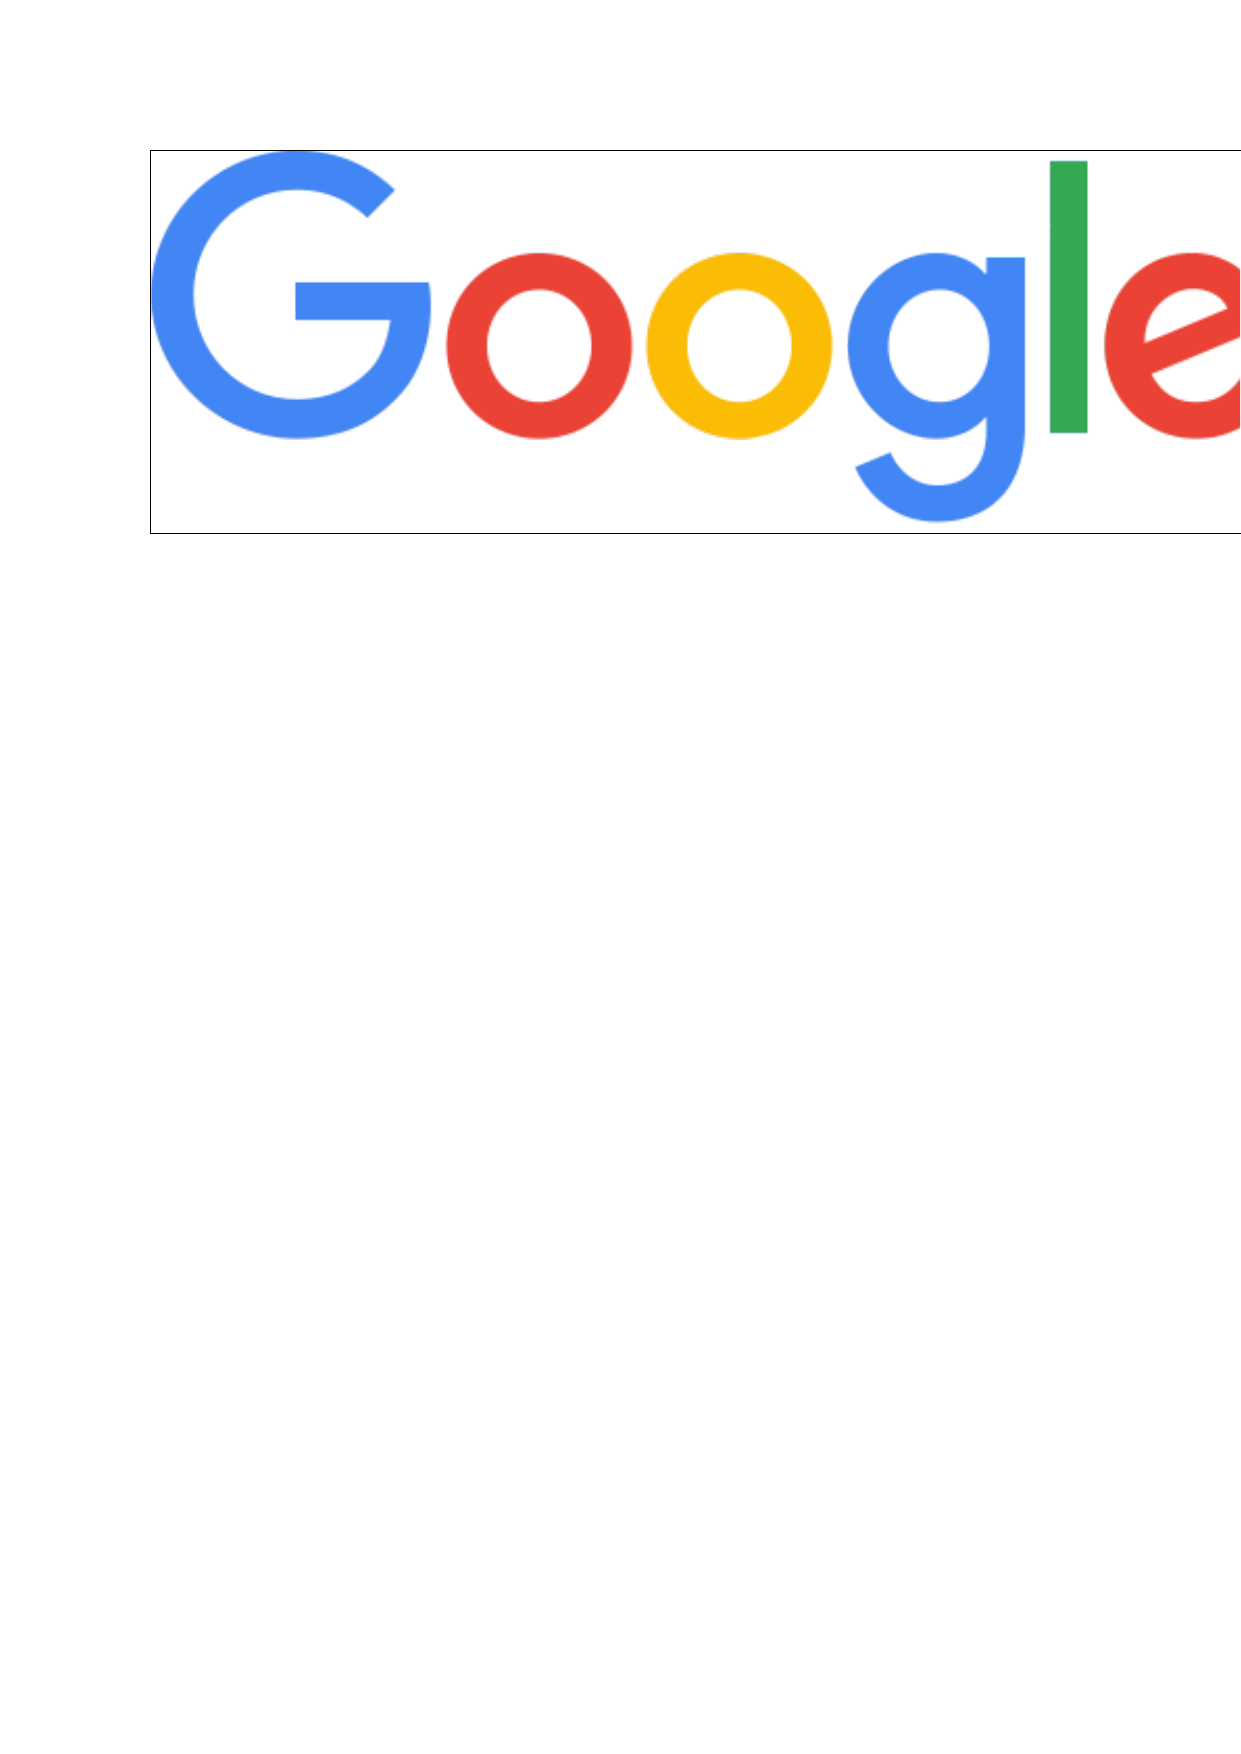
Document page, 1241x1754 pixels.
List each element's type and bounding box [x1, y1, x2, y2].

picture [151, 151, 1241, 533]
